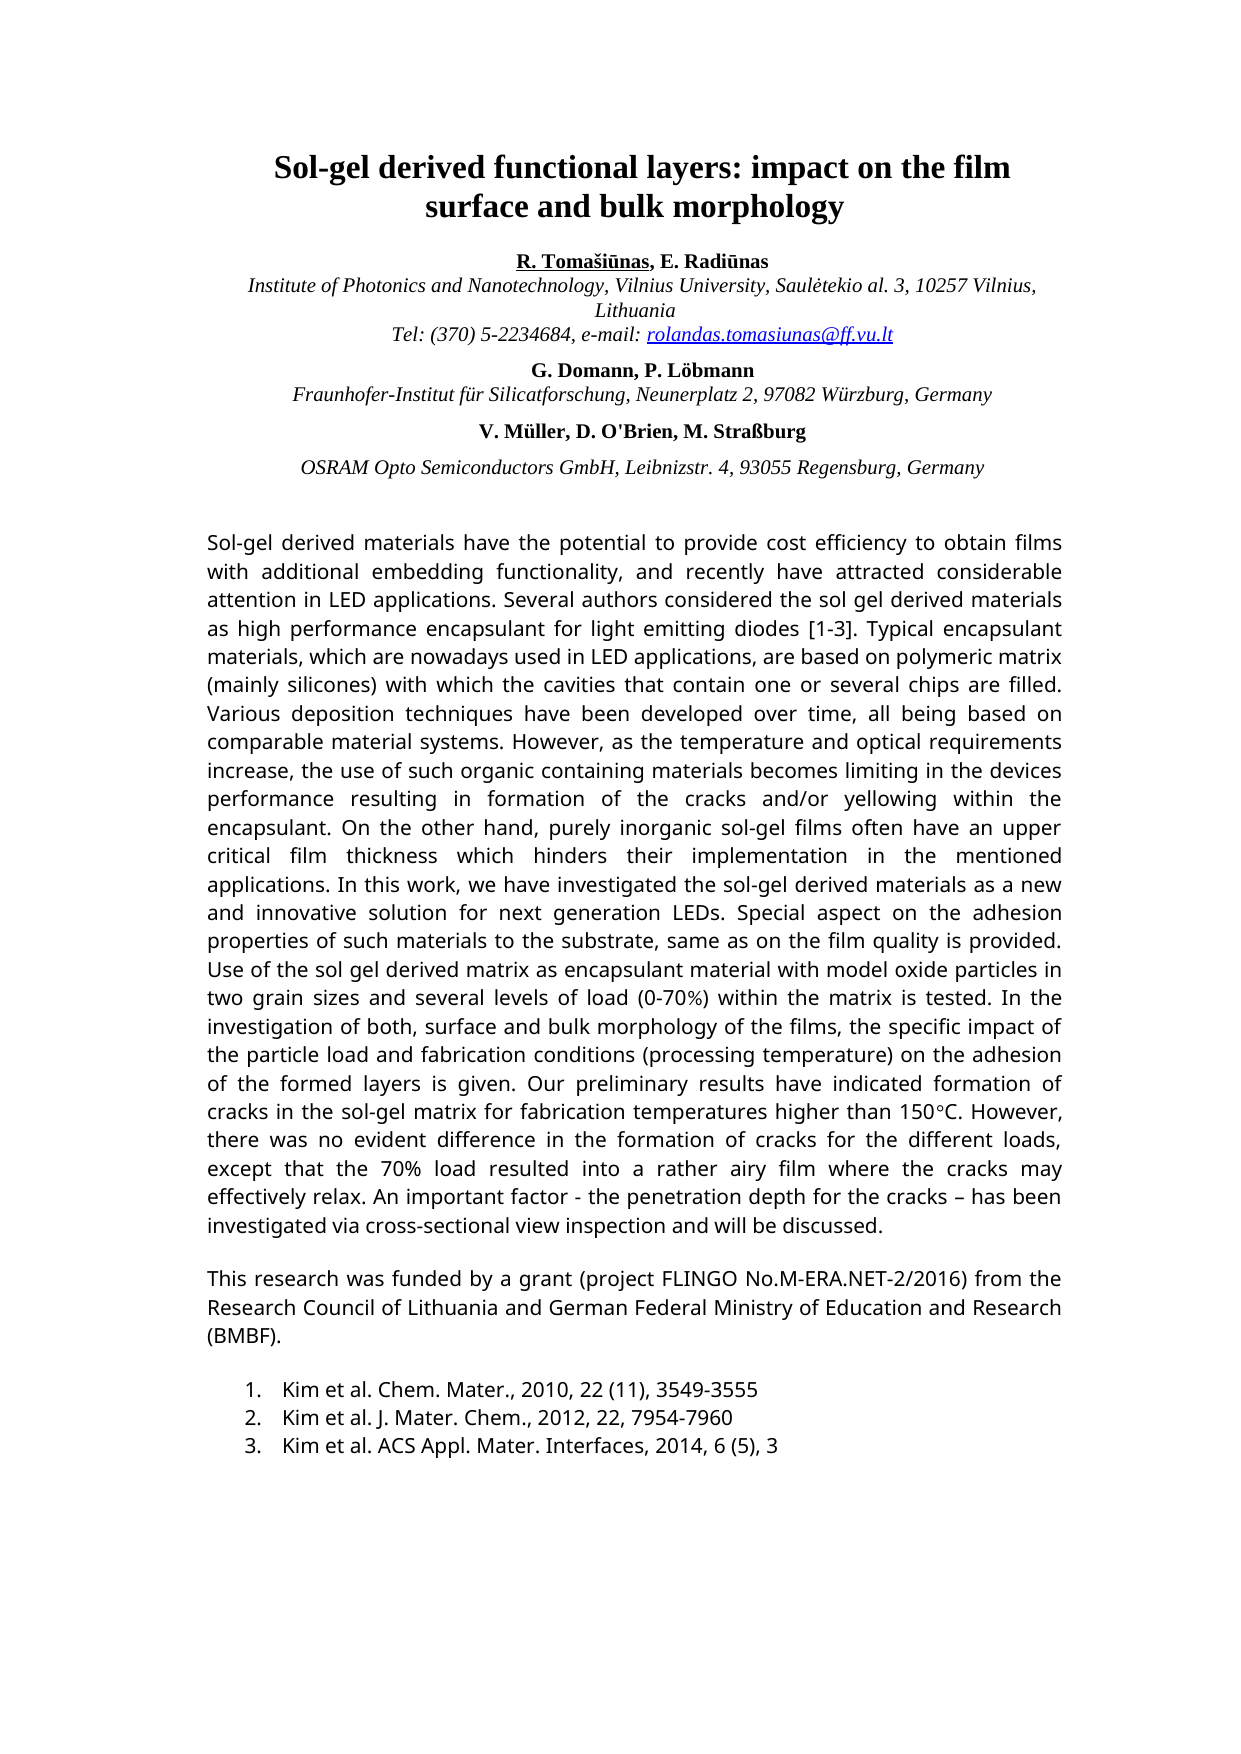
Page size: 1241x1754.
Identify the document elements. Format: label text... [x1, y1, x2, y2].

text R. Tomašiūnas, E. Radiūnas [207, 249, 1063, 273]
title Sol-gel derived functional layers: impact on the film surface and bulk morphology [207, 148, 1063, 224]
text This research was funded by a grant (project FLINGO No.M-ERA.NET-2/2016) from the Research Council of Lithuania and German Federal Ministry of Education and Research (BMBF). [207, 1264, 1063, 1350]
text G. Domann, P. Löbmann [207, 358, 1063, 382]
text Tel: (370) 5-2234684, e-mail: rolandas.tomasiunas@ff.vu.lt [207, 322, 1063, 346]
text V. Müller, D. O'Brien, M. Straßburg [207, 419, 1063, 443]
list Kim et al. J. Mater. Chem., 2012, 22, 7954-7960 [244, 1403, 1063, 1432]
list Kim et al. Chem. Mater., 2010, 22 (11), 3549-3555 [244, 1375, 1063, 1403]
list Kim et al. ACS Appl. Mater. Interfaces, 2014, 6 (5), 3 [244, 1432, 1063, 1460]
text OSRAM Opto Semiconductors GmbH, Leibnizstr. 4, 93055 Regensburg, Germany [207, 455, 1063, 479]
text Fraunhofer-Institut für Silicatforschung, Neunerplatz 2, 97082 Würzburg, Germany [207, 382, 1063, 406]
text Institute of Photonics and Nanotechnology, Vilnius University, Saulėtekio al. 3, 10257 Vilnius, Lithuania [207, 273, 1063, 322]
text Sol-gel derived materials have the potential to provide cost efficiency to obtain films with additional embedding functionality, and recently have attracted considerable attention in LED applications. Several authors considered the sol gel derived materials as high performance encapsulant for light emitting diodes [1-3]. Typical encapsulant materials, which are nowadays used in LED applications, are based on polymeric matrix (mainly silicones) with which the cavities that contain one or several chips are filled. Various deposition techniques have been developed over time, all being based on comparable material systems. However, as the temperature and optical requirements increase, the use of such organic containing materials becomes limiting in the devices performance resulting in formation of the cracks and/or yellowing within the encapsulant. On the other hand, purely inorganic sol-gel films often have an upper critical film thickness which hinders their implementation in the mentioned applications. In this work, we have investigated the sol-gel derived materials as a new and innovative solution for next generation LEDs. Special aspect on the adhesion properties of such materials to the substrate, same as on the film quality is provided. Use of the sol gel derived matrix as encapsulant material with model oxide particles in two grain sizes and several levels of load (0-70%) within the matrix is tested. In the investigation of both, surface and bulk morphology of the films, the specific impact of the particle load and fabrication conditions (processing temperature) on the adhesion of the formed layers is given. Our preliminary results have indicated formation of cracks in the sol-gel matrix for fabrication temperatures higher than 150°C. However, there was no evident difference in the formation of cracks for the different loads, except that the 70% load resulted into a rather airy film where the cracks may effectively relax. An important factor - the penetration depth for the cracks – has been investigated via cross-sectional view inspection and will be discussed. [207, 528, 1063, 1239]
